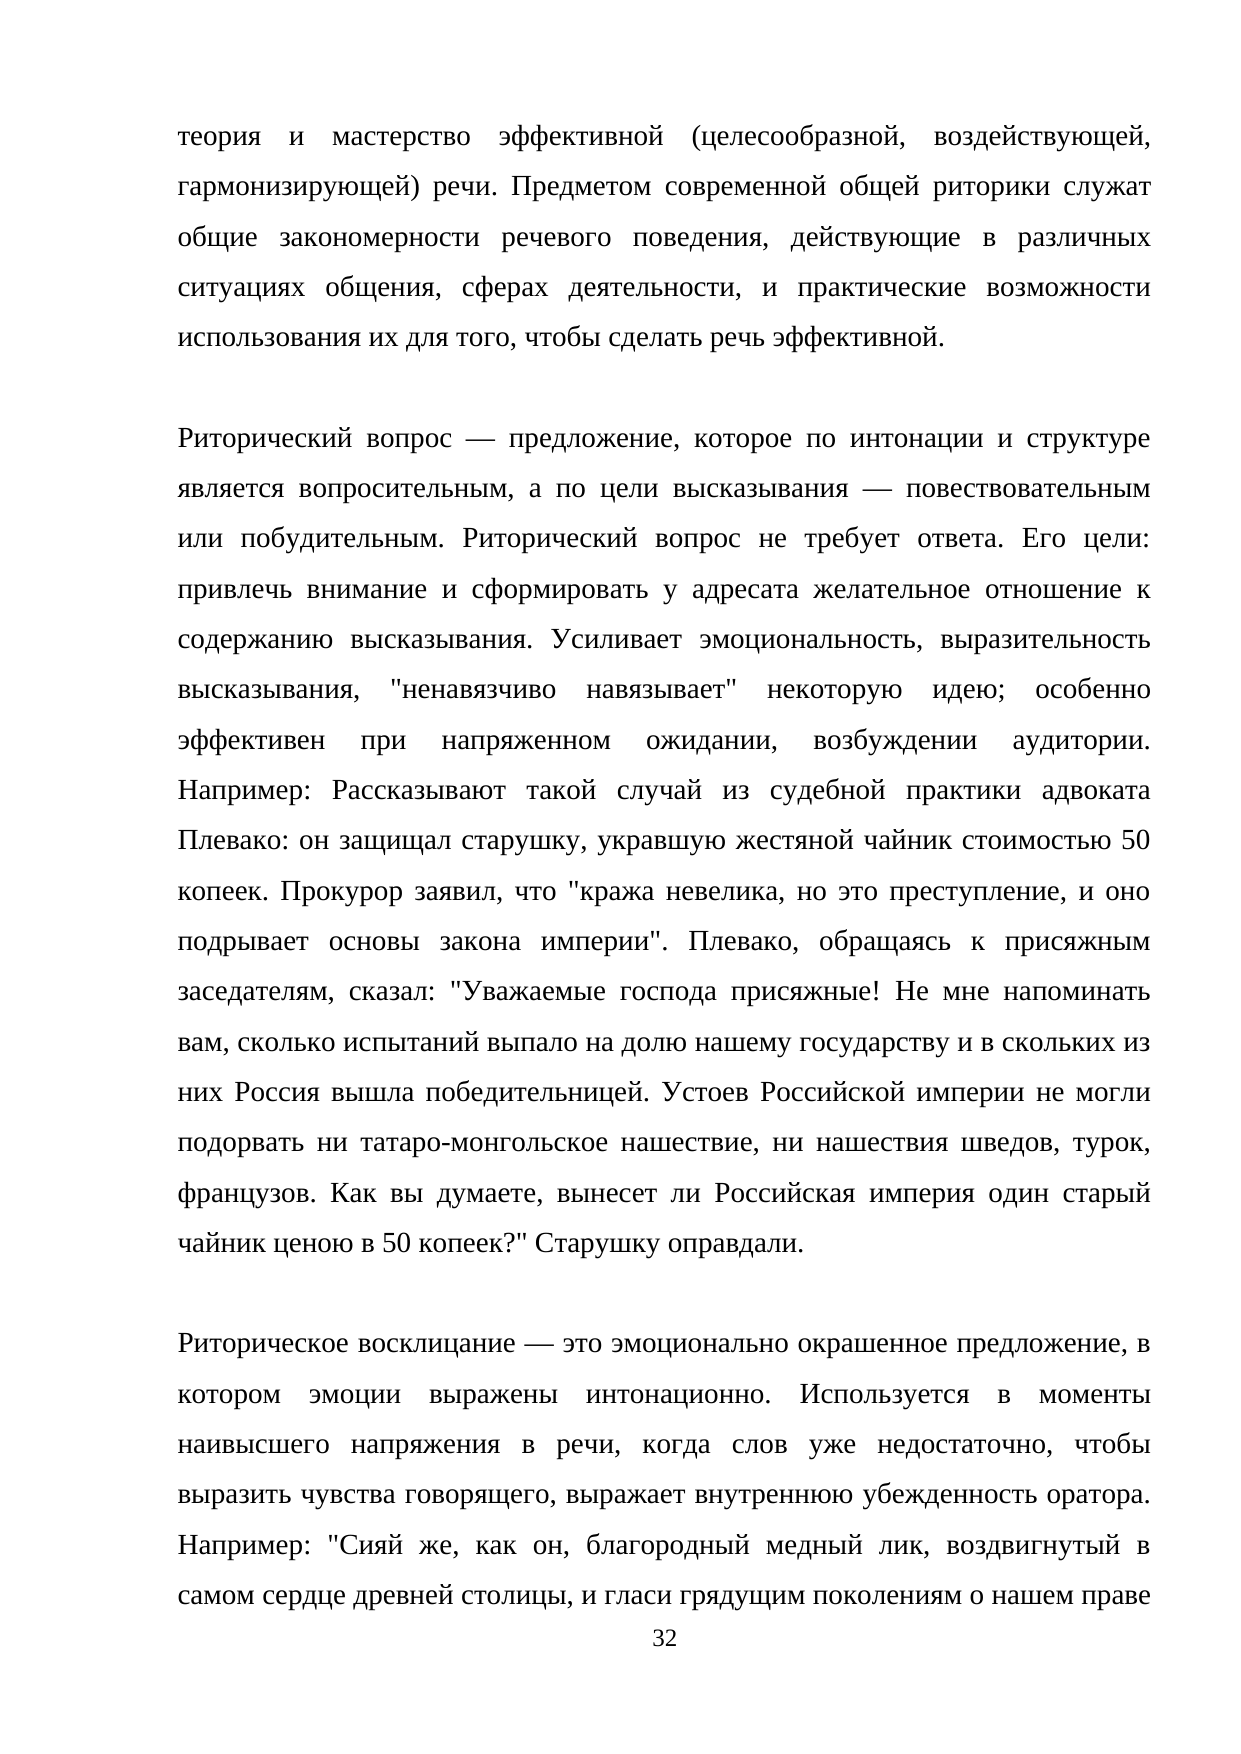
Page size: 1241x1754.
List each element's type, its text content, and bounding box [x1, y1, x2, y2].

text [177, 1326, 1152, 1611]
text Риторический вопрос — предложение, которое по интонации и структуре является вопросительным, а по цели высказывания — повествовательным или побудительным. Риторический вопрос не требует ответа. Его цели: привлечь внимание и сформировать у адресата желательное отношение к содержанию высказывания. Усиливает эмоциональность, выразительность высказывания, "ненавязчиво навязывает" некоторую идею; особенно эффективен при напряженном ожидании, возбуждении аудитории. Например: Рассказывают такой случай из судебной практики адвоката Плевако: он защищал старушку, укравшую жестяной чайник стоимостью 50 копеек. Прокурор заявил, что "кража невелика, но это преступление, и оно подрывает основы закона империи". Плевако, обращаясь к присяжным заседателям, сказал: "Уважаемые господа присяжные! Не мне напоминать вам, сколько испытаний выпало на долю нашему государству и в скольких из них Россия вышла победительницей. Устоев Российской империи не могли подорвать ни татаро-монгольское нашествие, ни нашествия шведов, турок, французов. Как вы думаете, вынесет ли Российская империя один старый чайник ценою в 50 копеек?" Старушку оправдали. [177, 420, 1152, 1258]
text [177, 118, 1152, 353]
